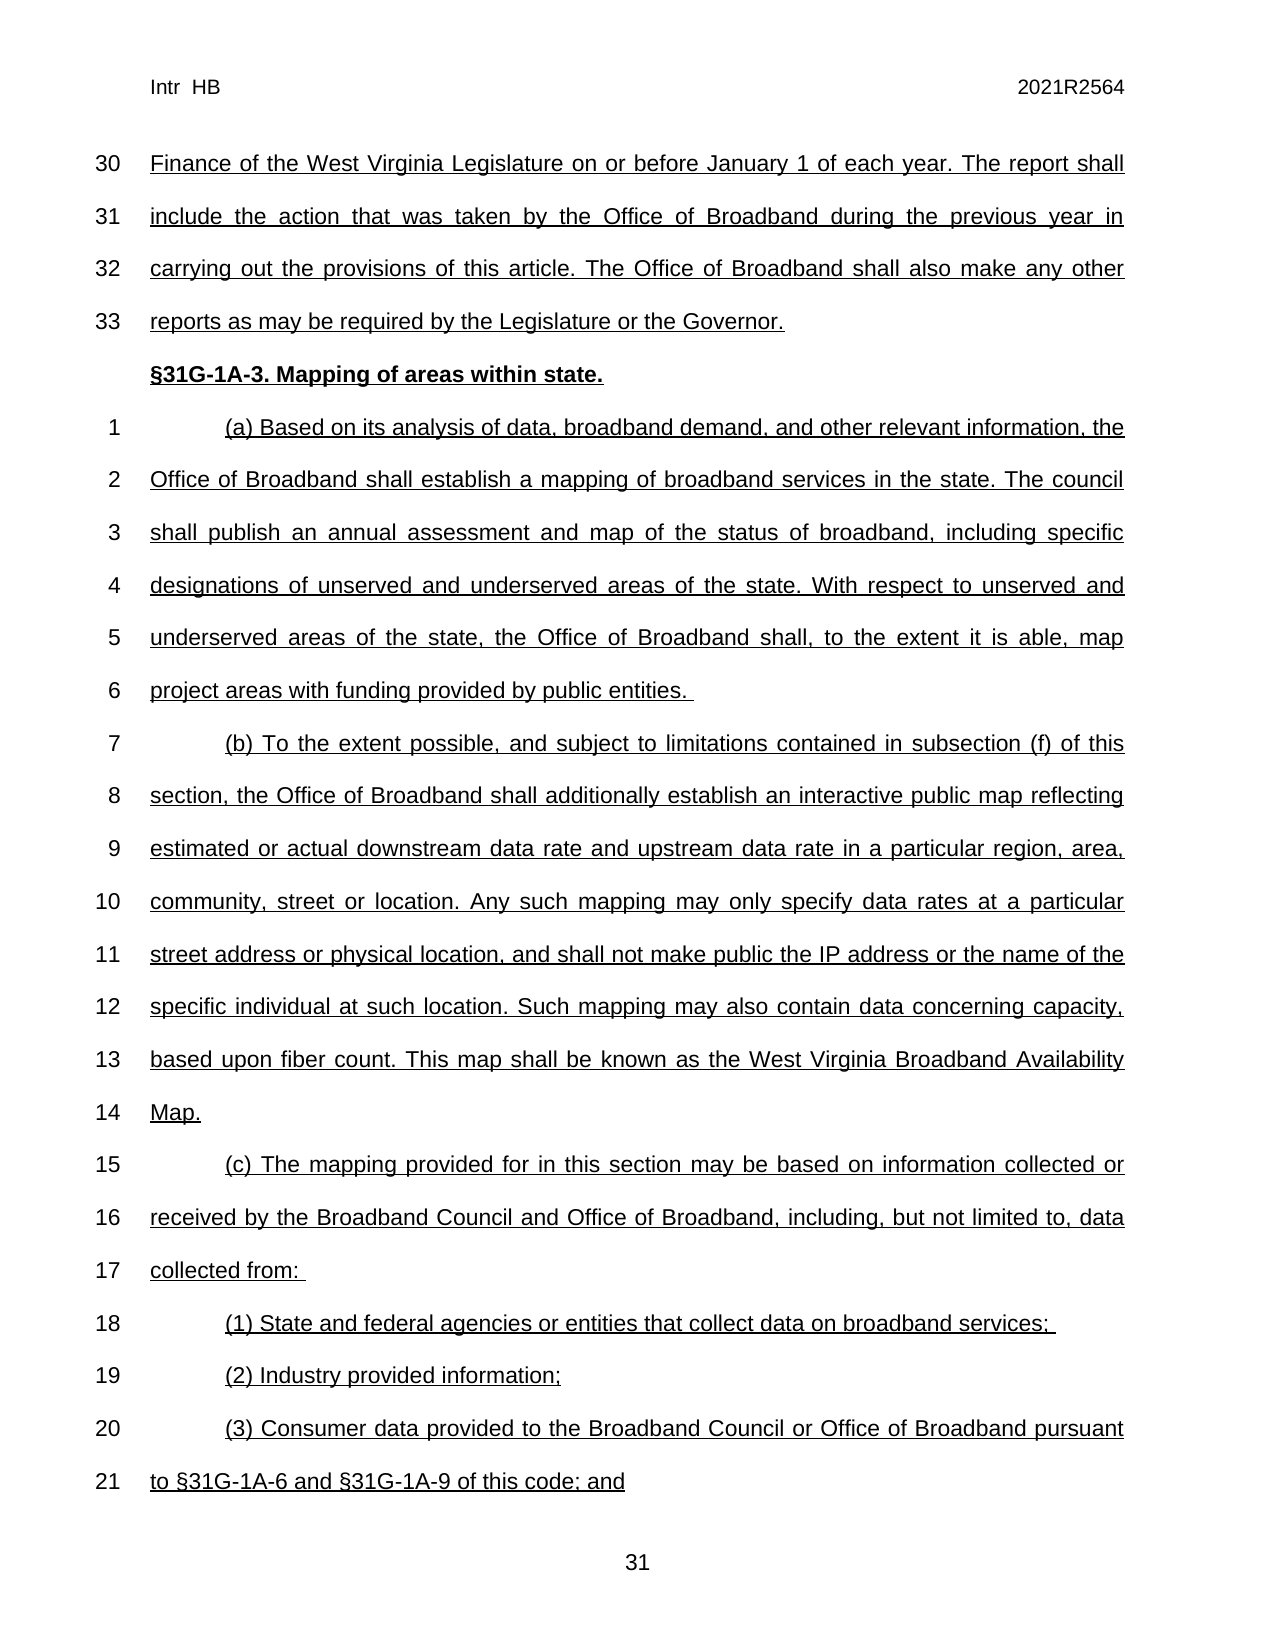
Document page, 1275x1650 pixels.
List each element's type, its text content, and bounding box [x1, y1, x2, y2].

text (b) To the extent possible, and subject to limitations contained in subsection (f) of this section, the Office of Broadband shall additionally establish an interactive public map reflecting estimated or actual downstream data rate and upstream data rate in a particular region, area, community, street or location. Any such mapping may only specify data rates at a particular street address or physical location, and shall not make public the IP address or the name of the specific individual at such location. Such mapping may also contain data concerning capacity, based upon fiber count. This map shall be known as the West Virginia Broadband Availability Map. [150, 859, 1125, 911]
text (b) To the extent possible, and subject to limitations contained in subsection (f) of this section, the Office of Broadband shall additionally establish an interactive public map reflecting estimated or actual downstream data rate and upstream data rate in a particular region, area, community, street or location. Any such mapping may only specify data rates at a particular street address or physical location, and shall not make public the IP address or the name of the specific individual at such location. Such mapping may also contain data concerning capacity, based upon fiber count. This map shall be known as the West Virginia Broadband Availability Map. [150, 965, 1125, 1069]
text (a) Based on its analysis of data, broadband demand, and other relevant information, the Office of Broadband shall establish a mapping of broadband services in the state. The council shall publish an annual assessment and map of the status of broadband, including specific designations of unserved and underserved areas of the state. With respect to unserved and underserved areas of the state, the Office of Broadband shall, to the extent it is able, map project areas with funding provided by public entities. [150, 596, 1125, 703]
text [150, 150, 1125, 173]
text (b) To the extent possible, and subject to limitations contained in subsection (f) of this section, the Office of Broadband shall additionally establish an interactive public map reflecting estimated or actual downstream data rate and upstream data rate in a particular region, area, community, street or location. Any such mapping may only specify data rates at a particular street address or physical location, and shall not make public the IP address or the name of the specific individual at such location. Such mapping may also contain data concerning capacity, based upon fiber count. This map shall be known as the West Virginia Broadband Availability Map. [150, 1070, 1125, 1125]
text (3) Consumer data provided to the Broadband Council or Office of Broadband pursuant to §31G-1A-6 and §31G-1A-9 of this code; and [150, 1415, 1125, 1494]
text (1) State and federal agencies or entities that collect data on broadband services; [150, 1309, 1125, 1336]
text (c) The mapping provided for in this section may be based on information collected or received by the Broadband Council and Office of Broadband, including, but not limited to, data collected from: [150, 1228, 1125, 1283]
text (b) To the extent possible, and subject to limitations contained in subsection (f) of this section, the Office of Broadband shall additionally establish an interactive public map reflecting estimated or actual downstream data rate and upstream data rate in a particular region, area, community, street or location. Any such mapping may only specify data rates at a particular street address or physical location, and shall not make public the IP address or the name of the specific individual at such location. Such mapping may also contain data concerning capacity, based upon fiber count. This map shall be known as the West Virginia Broadband Availability Map. [150, 730, 1125, 858]
text (2) Industry provided information; [150, 1362, 1125, 1389]
text (c) The mapping provided for in this section may be based on information collected or received by the Broadband Council and Office of Broadband, including, but not limited to, data collected from: [150, 1151, 1125, 1227]
text (b) To the extent possible, and subject to limitations contained in subsection (f) of this section, the Office of Broadband shall additionally establish an interactive public map reflecting estimated or actual downstream data rate and upstream data rate in a particular region, area, community, street or location. Any such mapping may only specify data rates at a particular street address or physical location, and shall not make public the IP address or the name of the specific individual at such location. Such mapping may also contain data concerning capacity, based upon fiber count. This map shall be known as the West Virginia Broadband Availability Map. [150, 912, 1125, 963]
subtitle §31G-1A-3. Mapping of areas within state. [150, 361, 1125, 387]
text (a) Based on its analysis of data, broadband demand, and other relevant information, the Office of Broadband shall establish a mapping of broadband services in the state. The council shall publish an annual assessment and map of the status of broadband, including specific designations of unserved and underserved areas of the state. With respect to unserved and underserved areas of the state, the Office of Broadband shall, to the extent it is able, map project areas with funding provided by public entities. [150, 413, 1125, 594]
